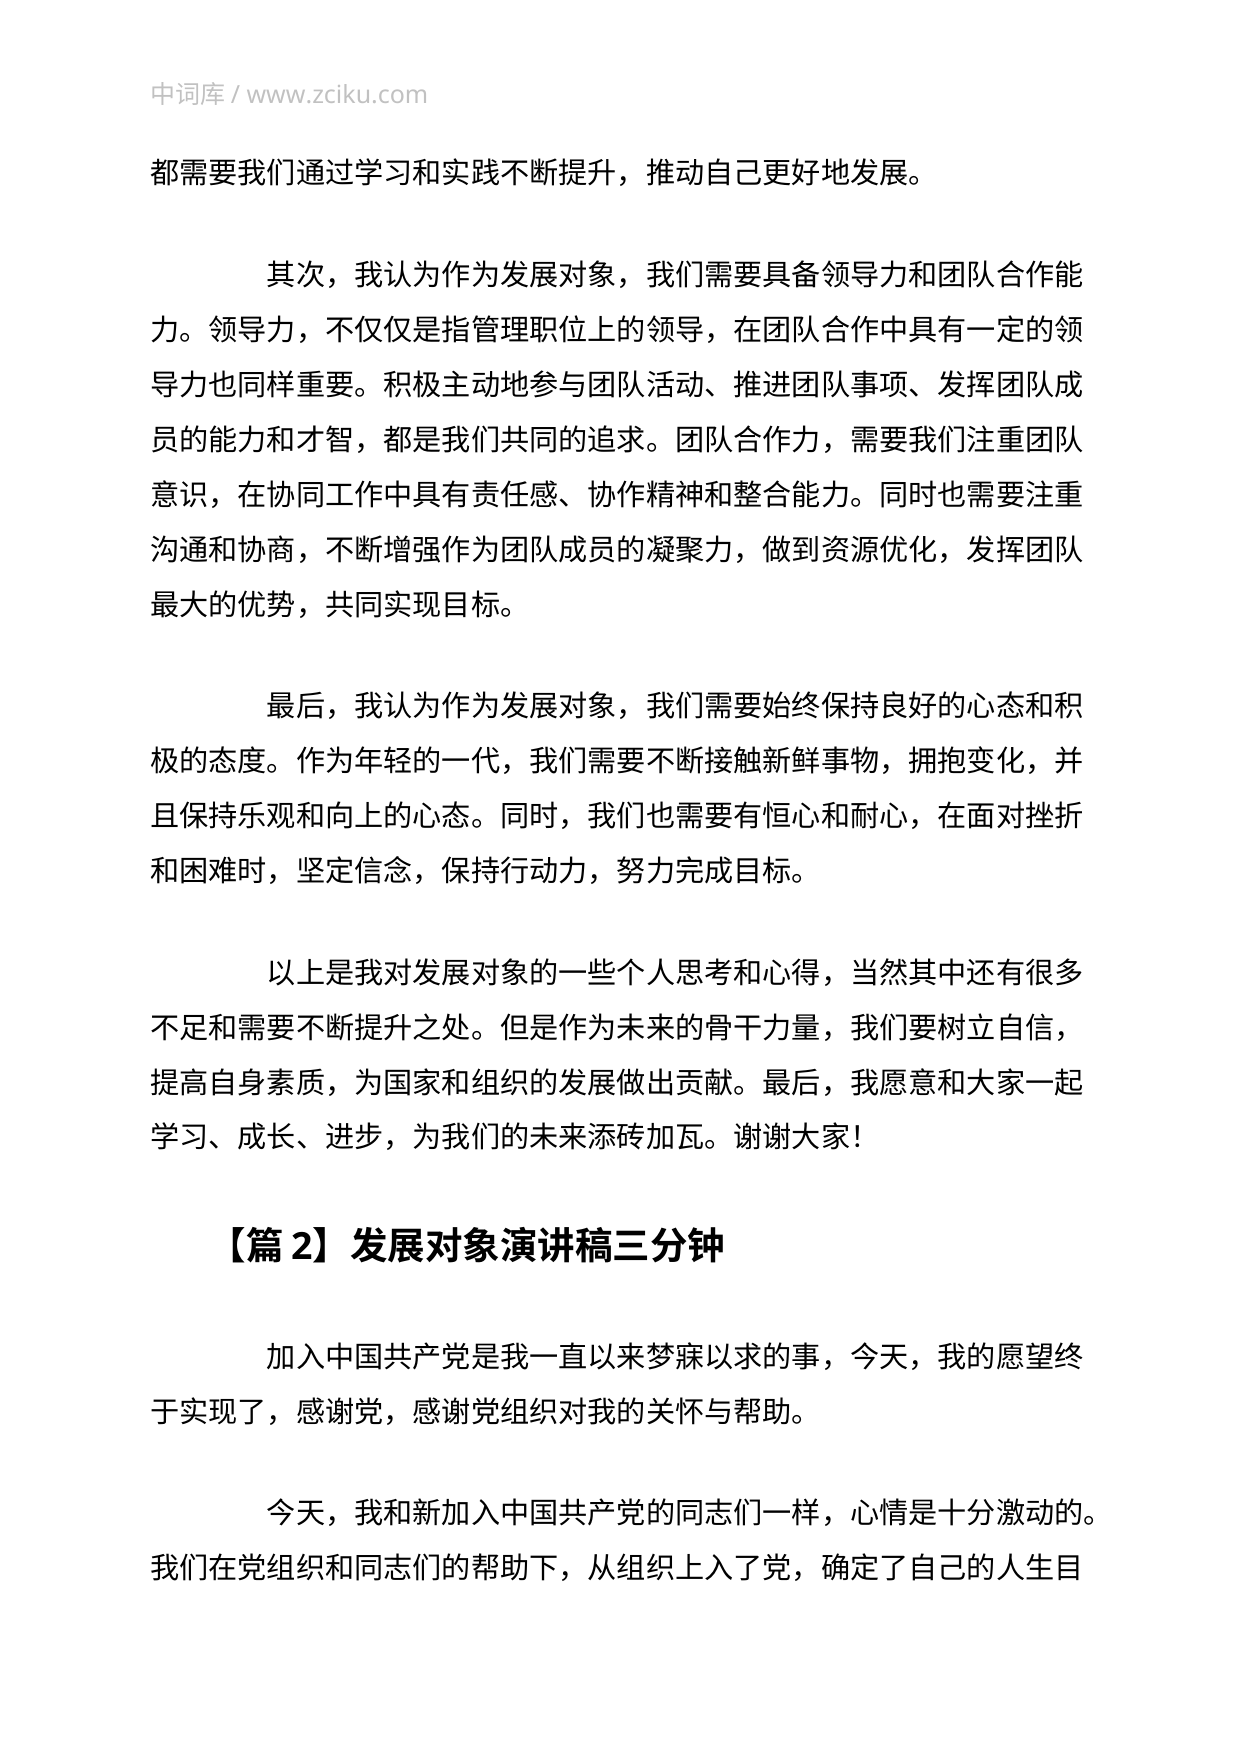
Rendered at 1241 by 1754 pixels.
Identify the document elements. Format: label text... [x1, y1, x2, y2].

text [150, 150, 1090, 192]
text 以上是我对发展对象的一些个人思考和心得，当然其中还有很多不足和需要不断提升之处。但是作为未来的骨干力量，我们要树立自信，提高自身素质，为国家和组织的发展做出贡献。最后，我愿意和大家一起学习、成长、进步，为我们的未来添砖加瓦。谢谢大家！ [150, 949, 1090, 1156]
text 【篇2】发展对象演讲稿三分钟 [150, 1216, 1090, 1270]
text 其次，我认为作为发展对象，我们需要具备领导力和团队合作能力。领导力，不仅仅是指管理职位上的领导，在团队合作中具有一定的领导力也同样重要。积极主动地参与团队活动、推进团队事项、发挥团队成员的能力和才智，都是我们共同的追求。团队合作力，需要我们注重团队意识，在协同工作中具有责任感、协作精神和整合能力。同时也需要注重沟通和协商，不断增强作为团队成员的凝聚力，做到资源优化，发挥团队最大的优势，共同实现目标。 [150, 252, 1090, 623]
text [150, 1490, 1090, 1587]
text 加入中国共产党是我一直以来梦寐以求的事，今天，我的愿望终于实现了，感谢党，感谢党组织对我的关怀与帮助。 [150, 1333, 1090, 1431]
text 最后，我认为作为发展对象，我们需要始终保持良好的心态和积极的态度。作为年轻的一代，我们需要不断接触新鲜事物，拥抱变化，并且保持乐观和向上的心态。同时，我们也需要有恒心和耐心，在面对挫折和困难时，坚定信念，保持行动力，努力完成目标。 [150, 683, 1090, 890]
